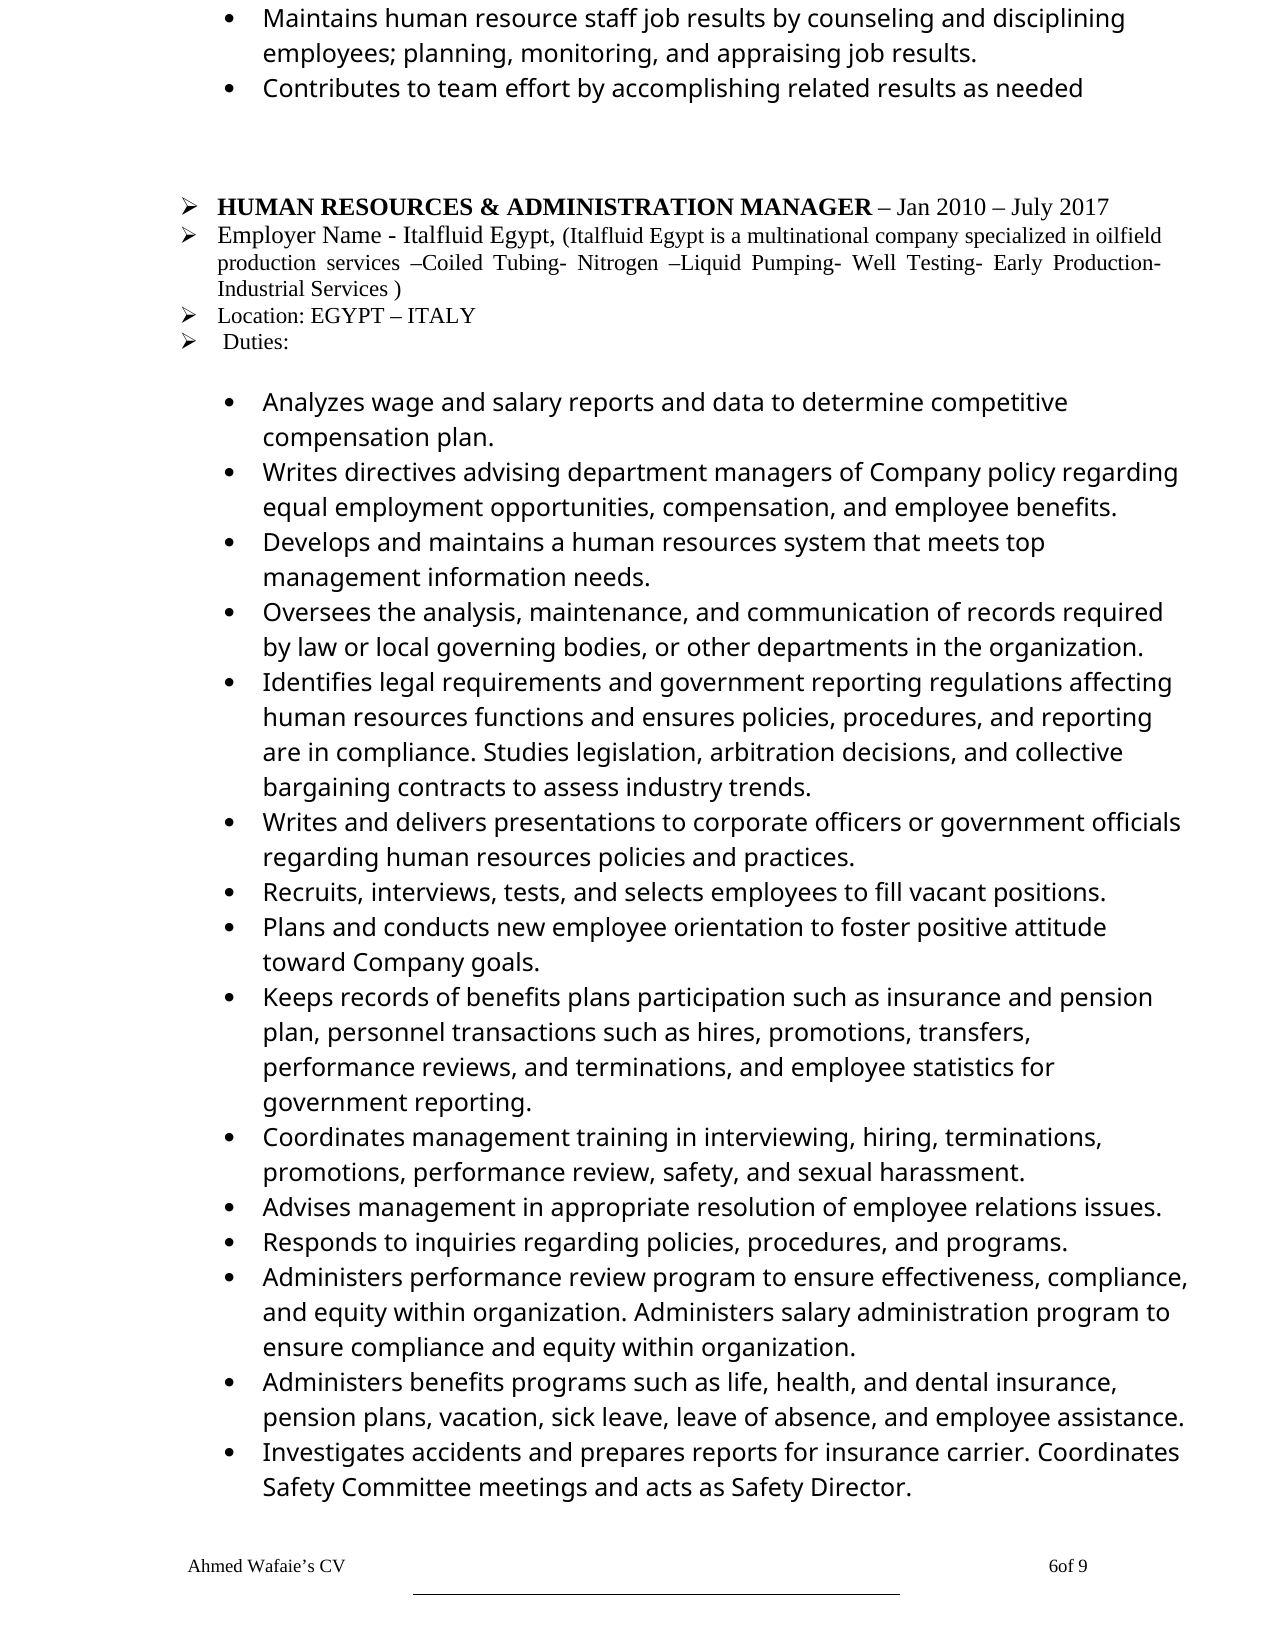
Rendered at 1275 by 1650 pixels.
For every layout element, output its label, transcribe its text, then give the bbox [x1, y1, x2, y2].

list Responds to inquiries regarding policies, procedures, and programs. [225, 1224, 1191, 1259]
list Writes and delivers presentations to corporate officers or government officials regarding human resources policies and practices. [225, 804, 1191, 874]
list Administers performance review program to ensure effectiveness, compliance, and equity within organization. Administers salary administration program to ensure compliance and equity within organization. [225, 1259, 1191, 1364]
list Keeps records of benefits plans participation such as insurance and pension plan, personnel transactions such as hires, promotions, transfers, performance reviews, and terminations, and employee statistics for government reporting. [225, 979, 1191, 1119]
list Identifies legal requirements and government reporting regulations affecting human resources functions and ensures policies, procedures, and reporting are in compliance. Studies legislation, arbitration decisions, and collective bargaining contracts to assess industry trends. [225, 664, 1191, 804]
list Plans and conducts new employee orientation to foster positive attitude toward Company goals. [225, 909, 1191, 979]
list Location: EGYPT – ITALY [179, 302, 1162, 328]
list Duties: [179, 328, 1162, 354]
list Advises management in appropriate resolution of employee relations issues. [225, 1189, 1191, 1224]
list Develops and maintains a human resources system that meets top management information needs. [225, 524, 1191, 594]
list Maintains human resource staff job results by counseling and disciplining employees; planning, monitoring, and appraising job results. [225, 0, 1191, 70]
list Analyzes wage and salary reports and data to determine competitive compensation plan. [225, 384, 1191, 454]
list Investigates accidents and prepares reports for insurance carrier. Coordinates Safety Committee meetings and acts as Safety Director. [225, 1434, 1191, 1504]
list Coordinates management training in interviewing, hiring, terminations, promotions, performance review, safety, and sexual harassment. [225, 1119, 1191, 1189]
list HUMAN RESOURCES & ADMINISTRATION MANAGER – Jan 2010 – July 2017 [179, 192, 1162, 220]
list Contributes to team effort by accomplishing related results as needed [225, 70, 1191, 105]
list Oversees the analysis, maintenance, and communication of records required by law or local governing bodies, or other departments in the organization. [225, 594, 1191, 664]
list Administers benefits programs such as life, health, and dental insurance, pension plans, vacation, sick leave, leave of absence, and employee assistance. [225, 1364, 1191, 1434]
list Recruits, interviews, tests, and selects employees to fill vacant positions. [225, 874, 1191, 909]
list Employer Name - Italfluid Egypt, (Italfluid Egypt is a multinational company specialized in oilfield production services –Coiled Tubing- Nitrogen –Liquid Pumping- Well Testing- Early Production- Industrial Services ) [179, 220, 1162, 302]
list Writes directives advising department managers of Company policy regarding equal employment opportunities, compensation, and employee benefits. [225, 454, 1191, 524]
